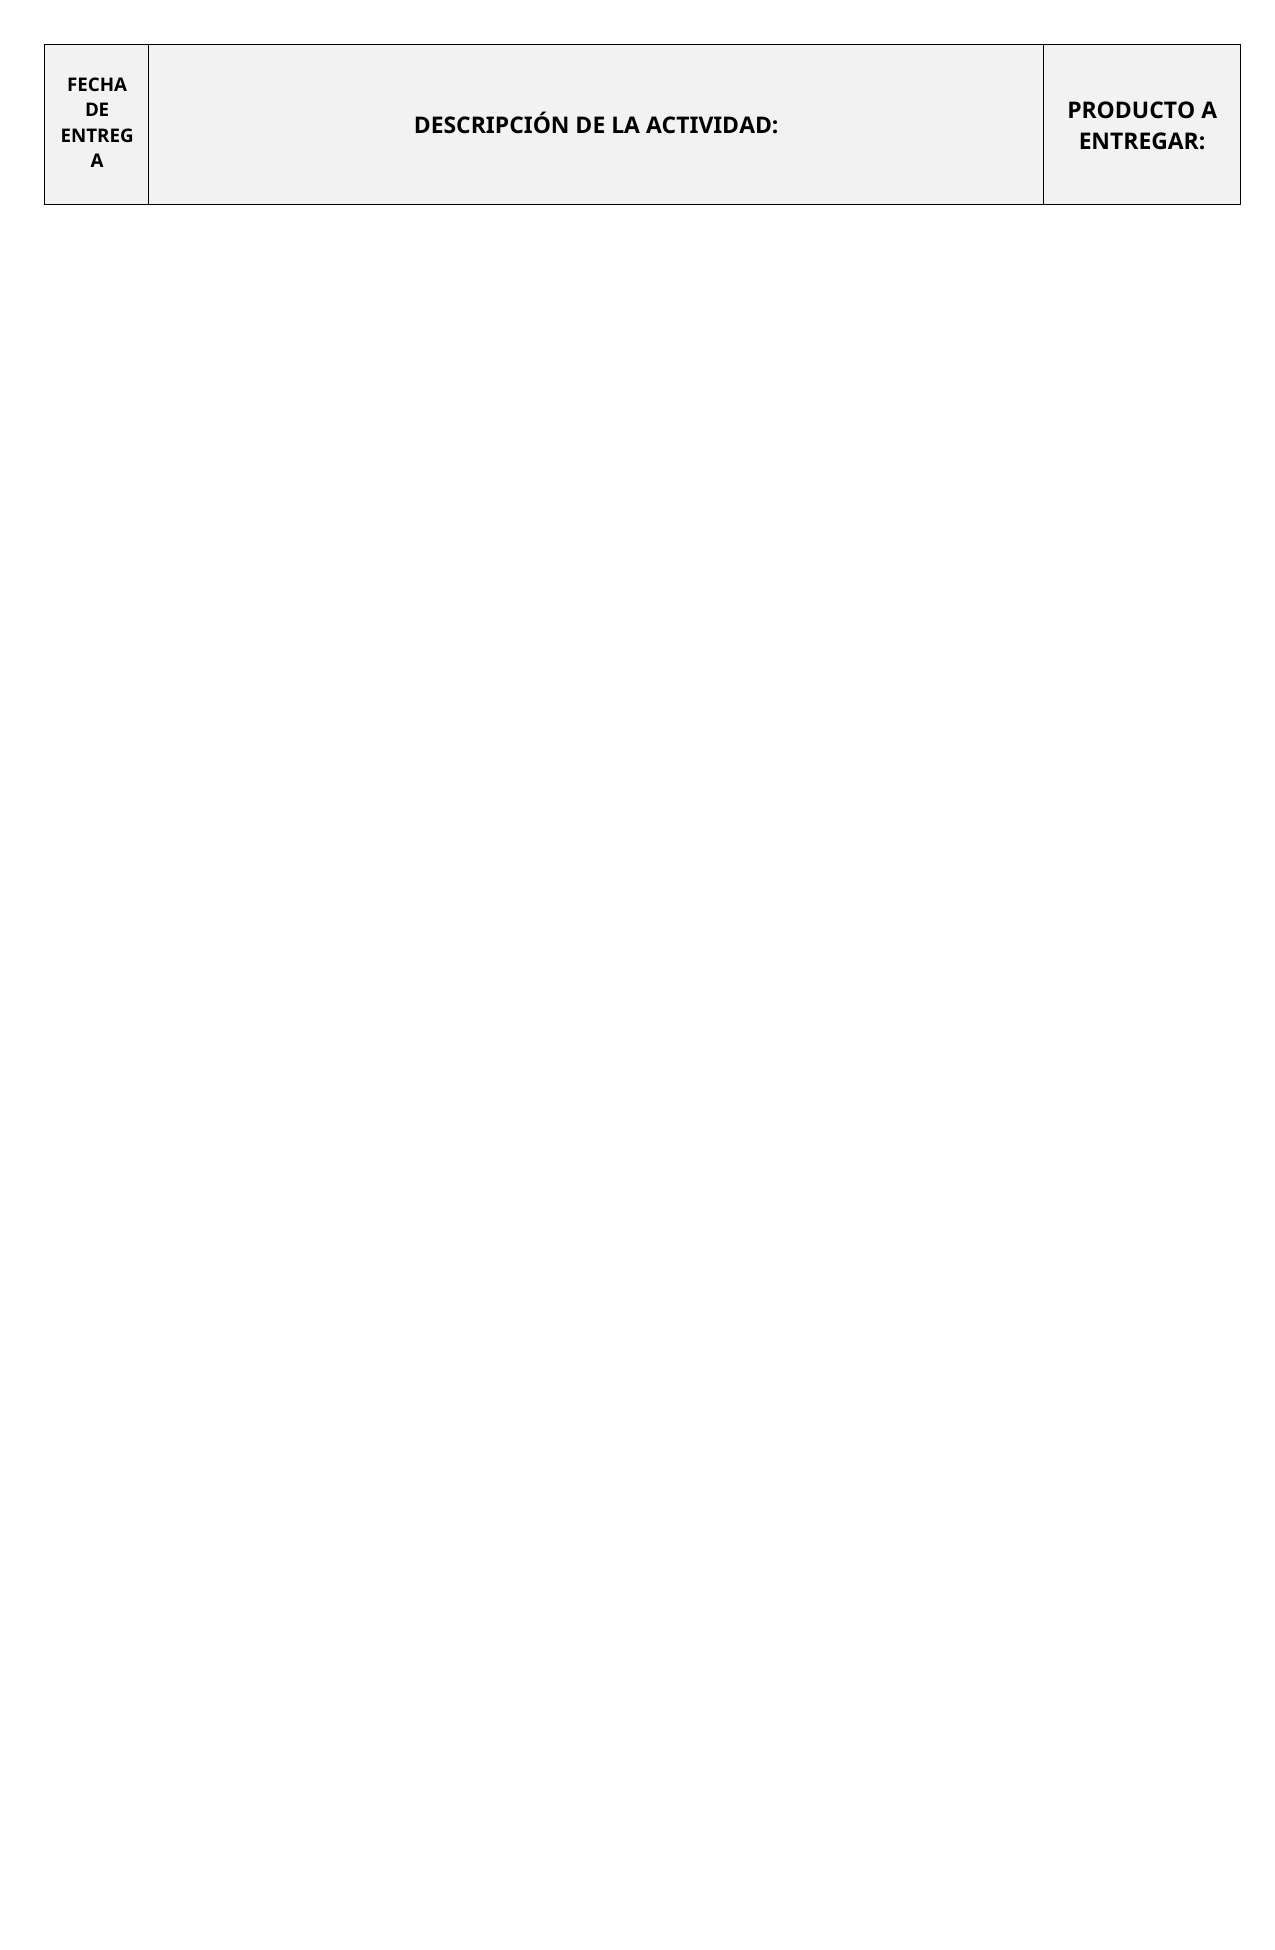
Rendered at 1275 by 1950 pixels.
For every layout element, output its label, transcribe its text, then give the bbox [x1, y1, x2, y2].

table_cell DESCRIPCIÓN DE LA ACTIVIDAD: [149, 45, 1043, 204]
table_cell FECHA DE ENTREGA [45, 45, 148, 204]
table_cell PRODUCTO A ENTREGAR: [1044, 45, 1240, 204]
